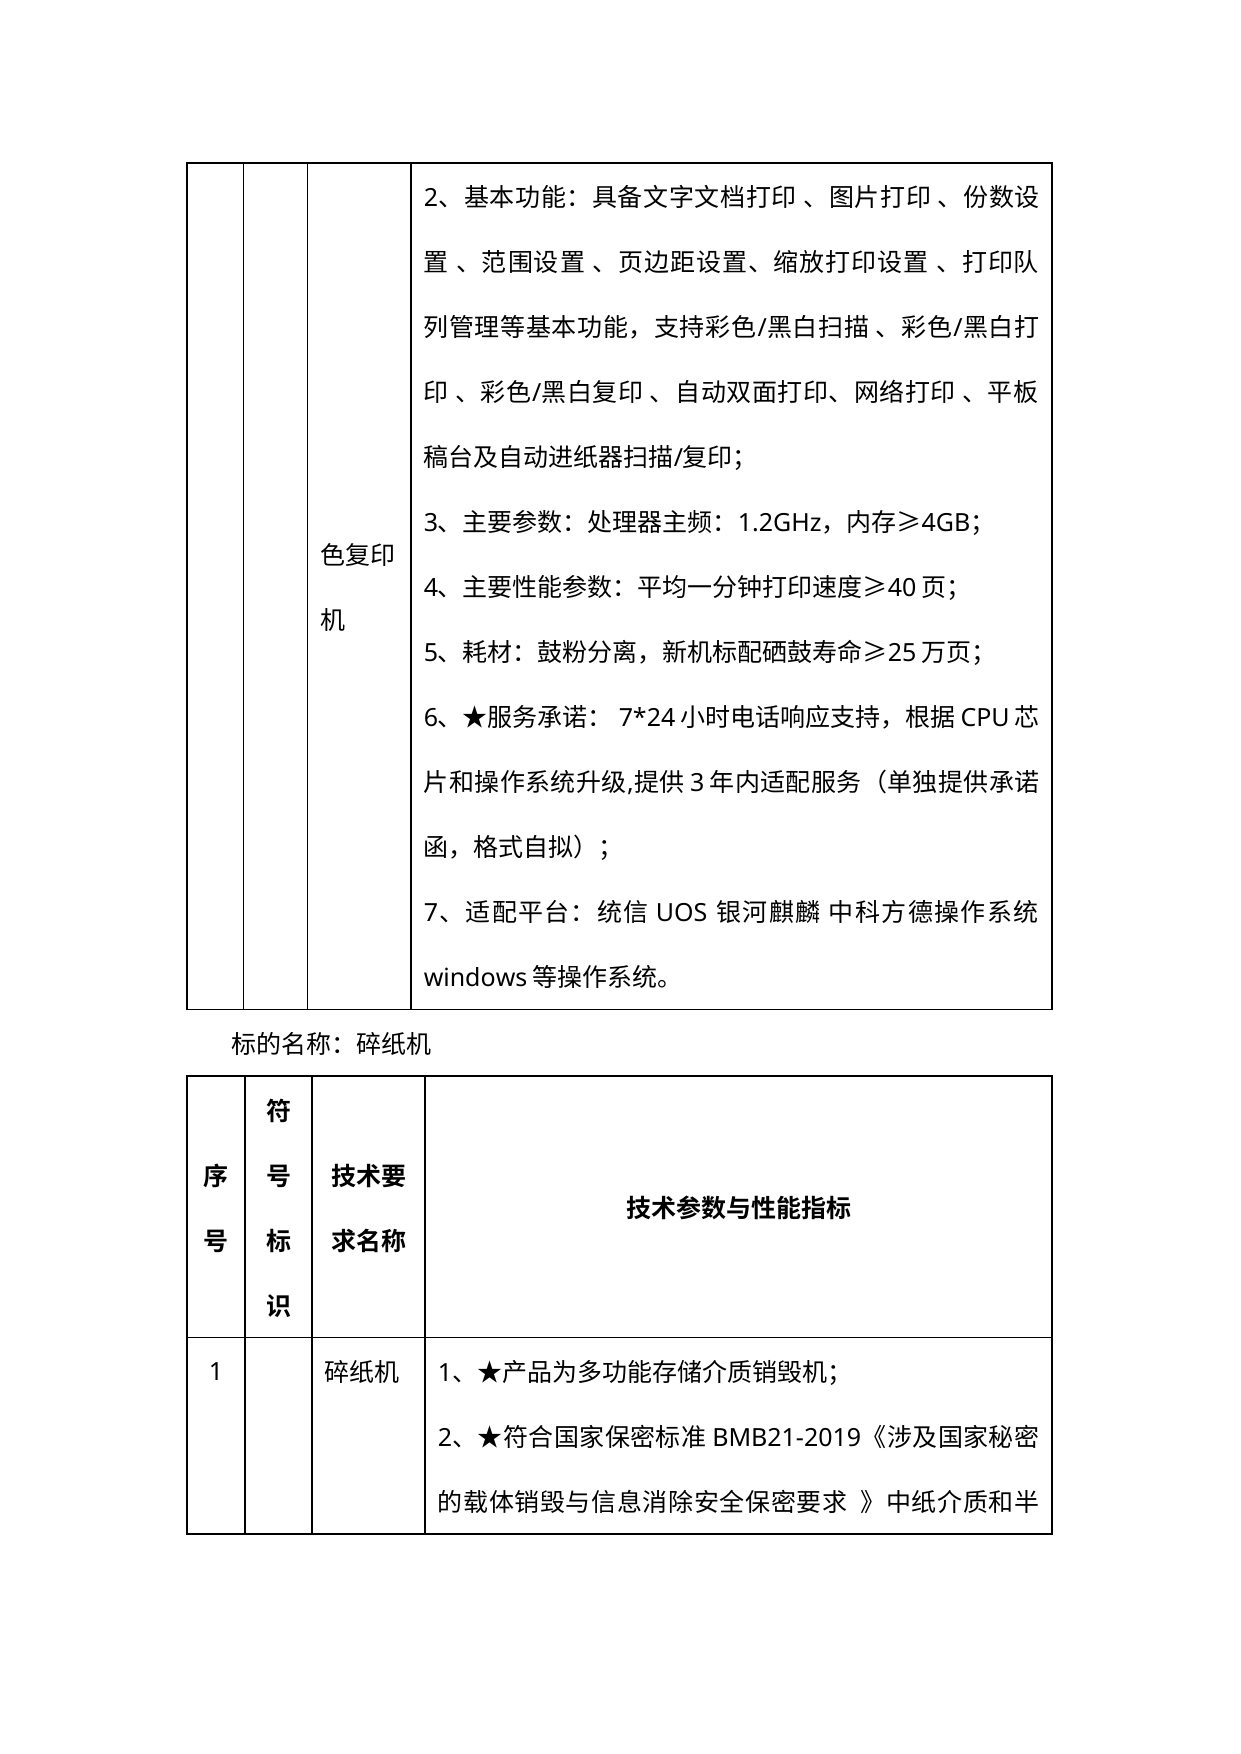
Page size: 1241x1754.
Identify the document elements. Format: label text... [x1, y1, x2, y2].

table_cell [244, 164, 307, 1008]
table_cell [412, 164, 1051, 1008]
table_cell 1 [188, 164, 243, 1008]
table_header 符号标识 [246, 1077, 311, 1337]
table_cell 碎纸机 [313, 1338, 424, 1533]
table_cell A3彩色复印机 [308, 164, 410, 1008]
table_cell 1 [188, 1338, 244, 1533]
table_header 序号 [188, 1077, 244, 1337]
table_cell [246, 1338, 311, 1533]
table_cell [426, 1338, 1051, 1533]
table_header 技术参数与性能指标 [426, 1077, 1051, 1337]
text 标的名称：碎纸机 [187, 1010, 1053, 1075]
table_header 技术要求名称 [313, 1077, 424, 1337]
